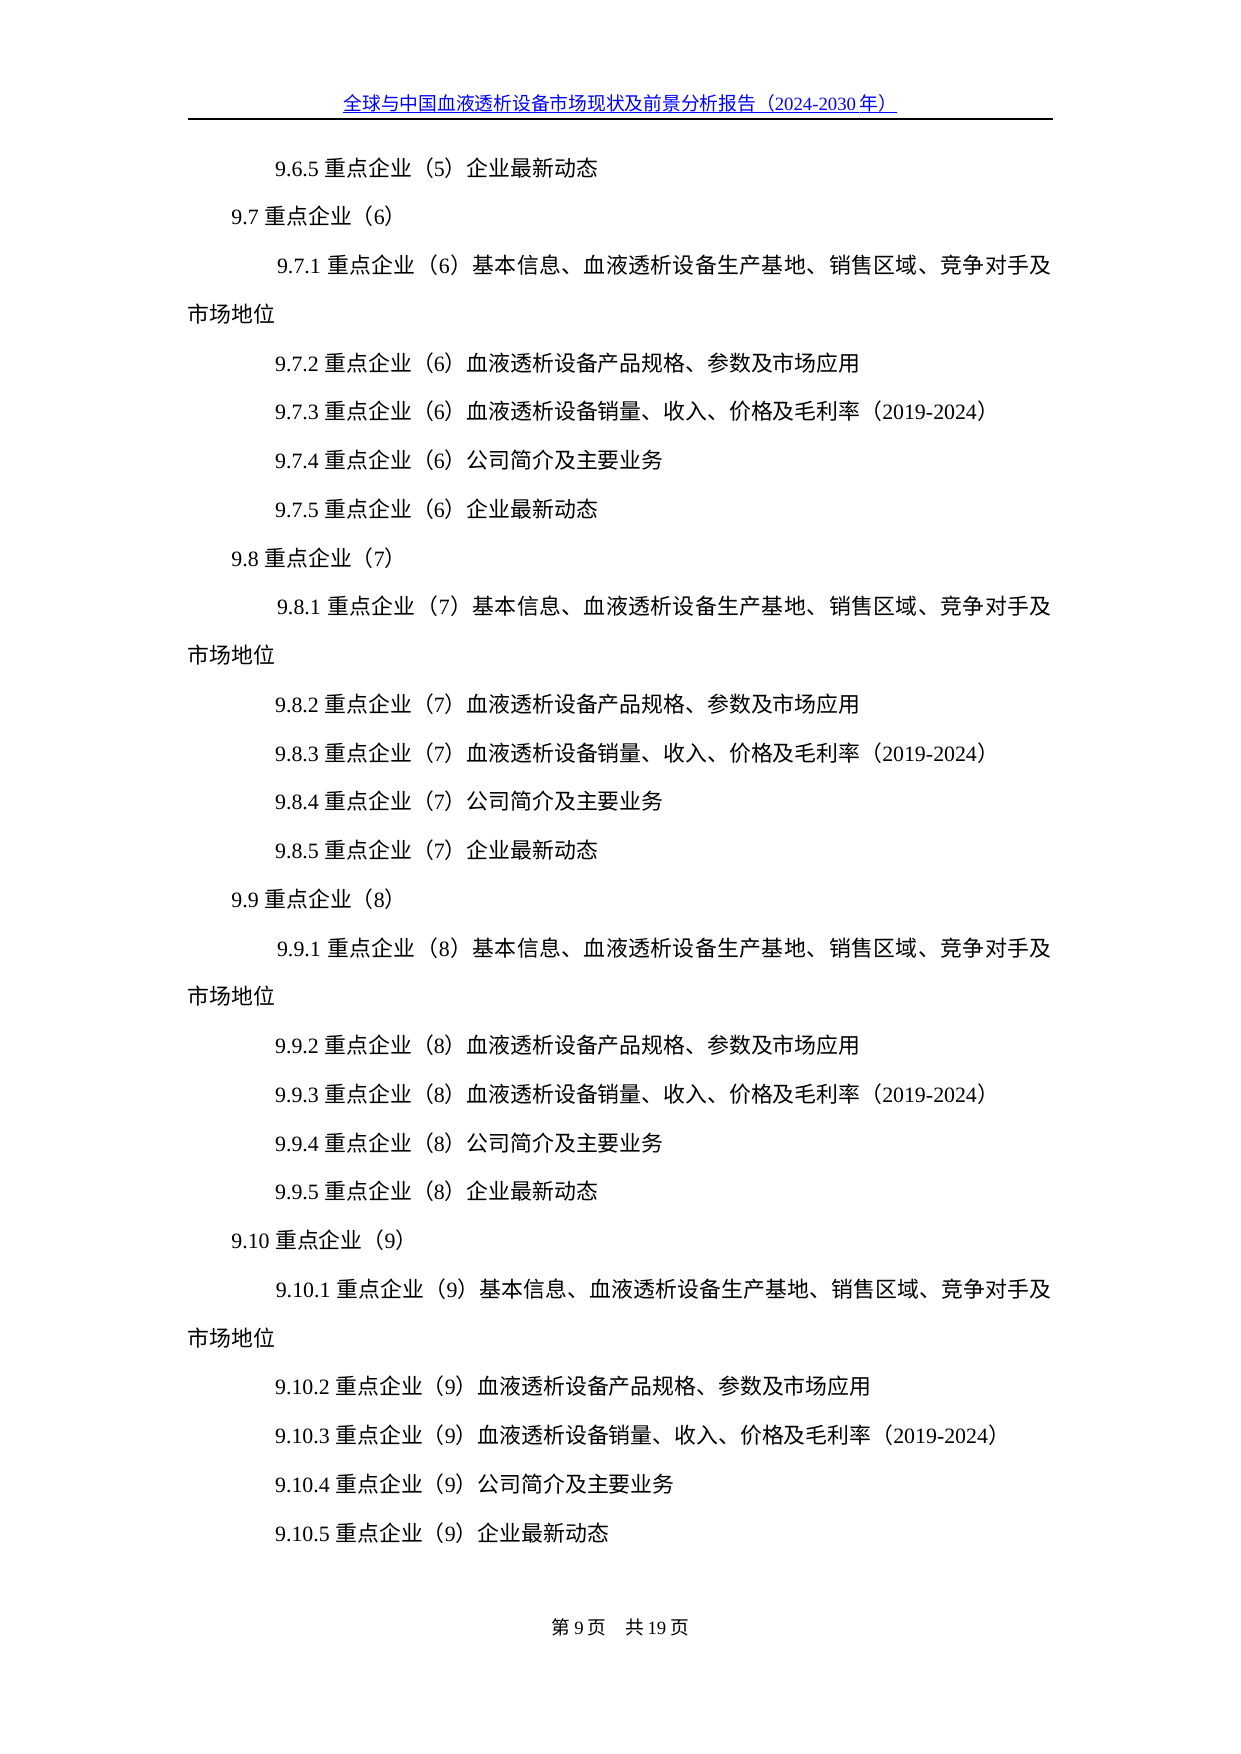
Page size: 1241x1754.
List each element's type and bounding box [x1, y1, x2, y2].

text [187, 150, 1053, 1548]
